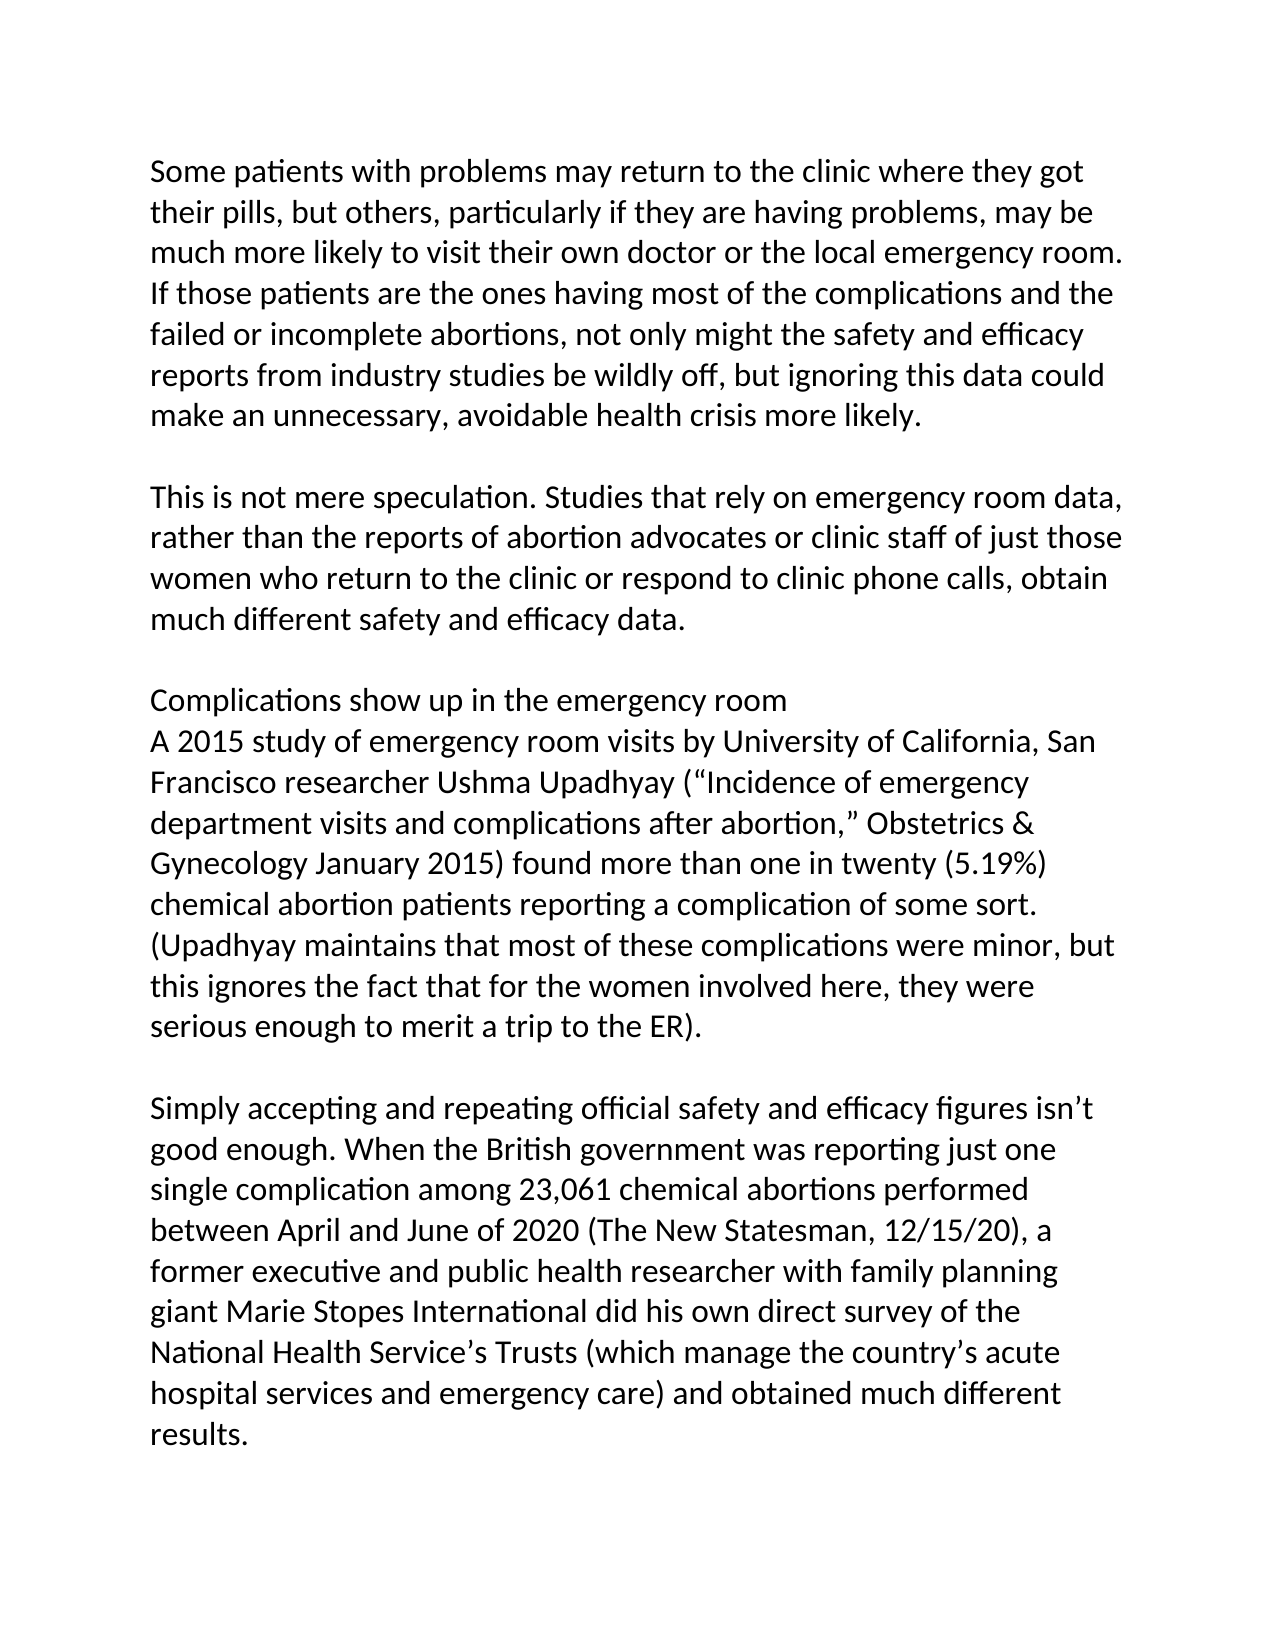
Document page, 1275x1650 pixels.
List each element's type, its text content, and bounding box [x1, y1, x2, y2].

text (Upadhyay maintains that most of these complications were minor, but this ignores the fact that for the women involved here, they were serious enough to merit a trip to the ER). [150, 924, 1125, 1046]
text If those patients are the ones having most of the complications and the failed or incomplete abortions, not only might the safety and efficacy reports from industry studies be wildly off, but ignoring this data could make an unnecessary, avoidable health crisis more likely. [150, 272, 1125, 435]
text A 2015 study of emergency room visits by University of California, San Francisco researcher Ushma Upadhyay (“Incidence of emergency department visits and complications after abortion,” Obstetrics & Gynecology January 2015) found more than one in twenty (5.19%) chemical abortion patients reporting a complication of some sort. [150, 720, 1125, 924]
text Complications show up in the emergency room [150, 679, 1125, 720]
text Some patients with problems may return to the clinic where they got their pills, but others, particularly if they are having problems, may be much more likely to visit their own doctor or the local emergency room. [150, 150, 1125, 272]
text Simply accepting and repeating official safety and efficacy figures isn’t good enough. When the British government was reporting just one single complication among 23,061 chemical abortions performed between April and June of 2020 (The New Statesman, 12/15/20), a former executive and public health researcher with family planning giant Marie Stopes International did his own direct survey of the National Health Service’s Trusts (which manage the country’s acute hospital services and emergency care) and obtained much different results. [150, 1087, 1125, 1453]
text This is not mere speculation. Studies that rely on emergency room data, rather than the reports of abortion advocates or clinic staff of just those women who return to the clinic or respond to clinic phone calls, obtain much different safety and efficacy data. [150, 476, 1125, 639]
